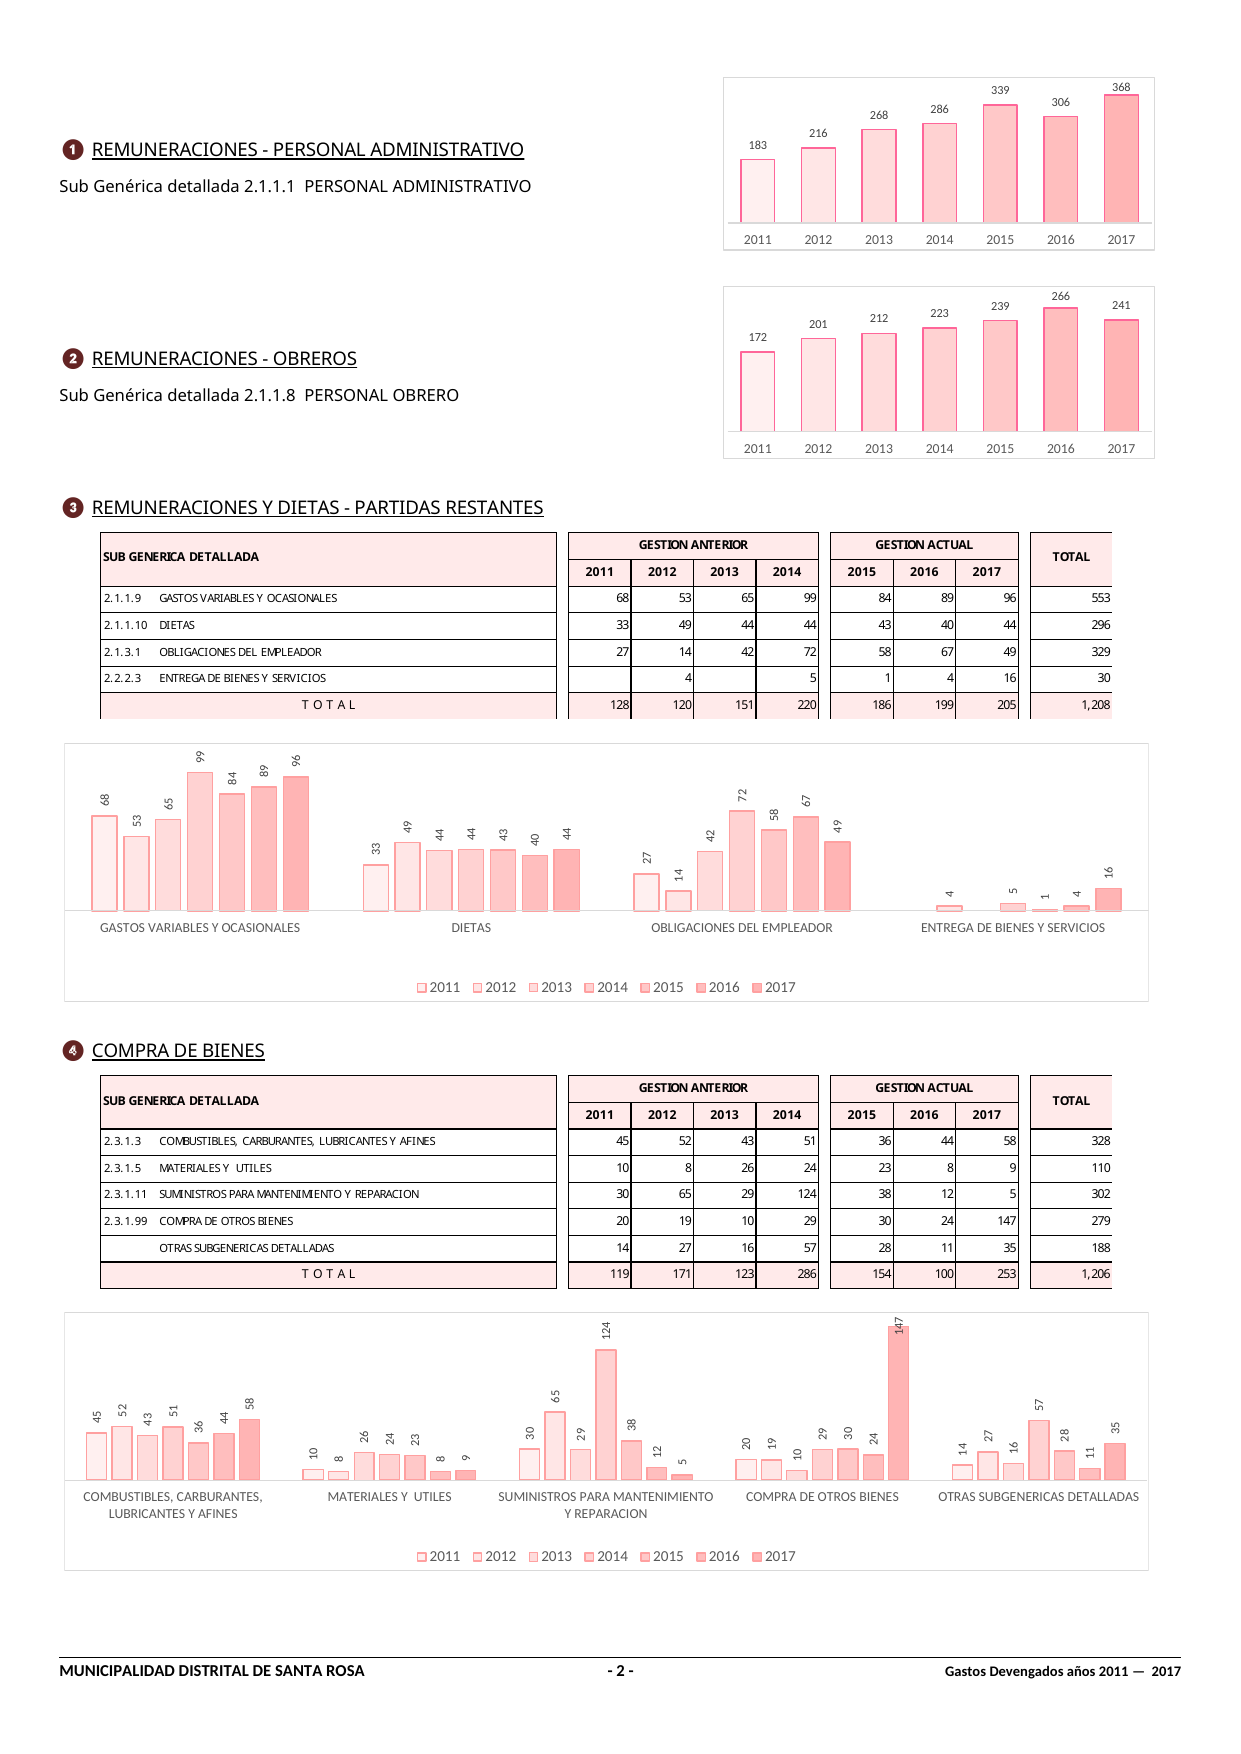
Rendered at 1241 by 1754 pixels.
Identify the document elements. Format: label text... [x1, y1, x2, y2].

table_header [703, 279, 1174, 465]
table_header ❶ REMUNERACIONES - PERSONAL ADMINISTRATIVO Sub Genérica detallada 2.1.1.1 PERSONAL ADMINISTRATIVO [39, 71, 702, 257]
table_header [703, 71, 1174, 257]
table_header ❷ REMUNERACIONES - OBREROS Sub Genérica detallada 2.1.1.8 PERSONAL OBRERO [39, 279, 702, 465]
table_header ❹ COMPRA DE BIENES [39, 1031, 1174, 1577]
table_header ❸ REMUNERACIONES Y DIETAS - PARTIDAS RESTANTES [39, 488, 1174, 1008]
